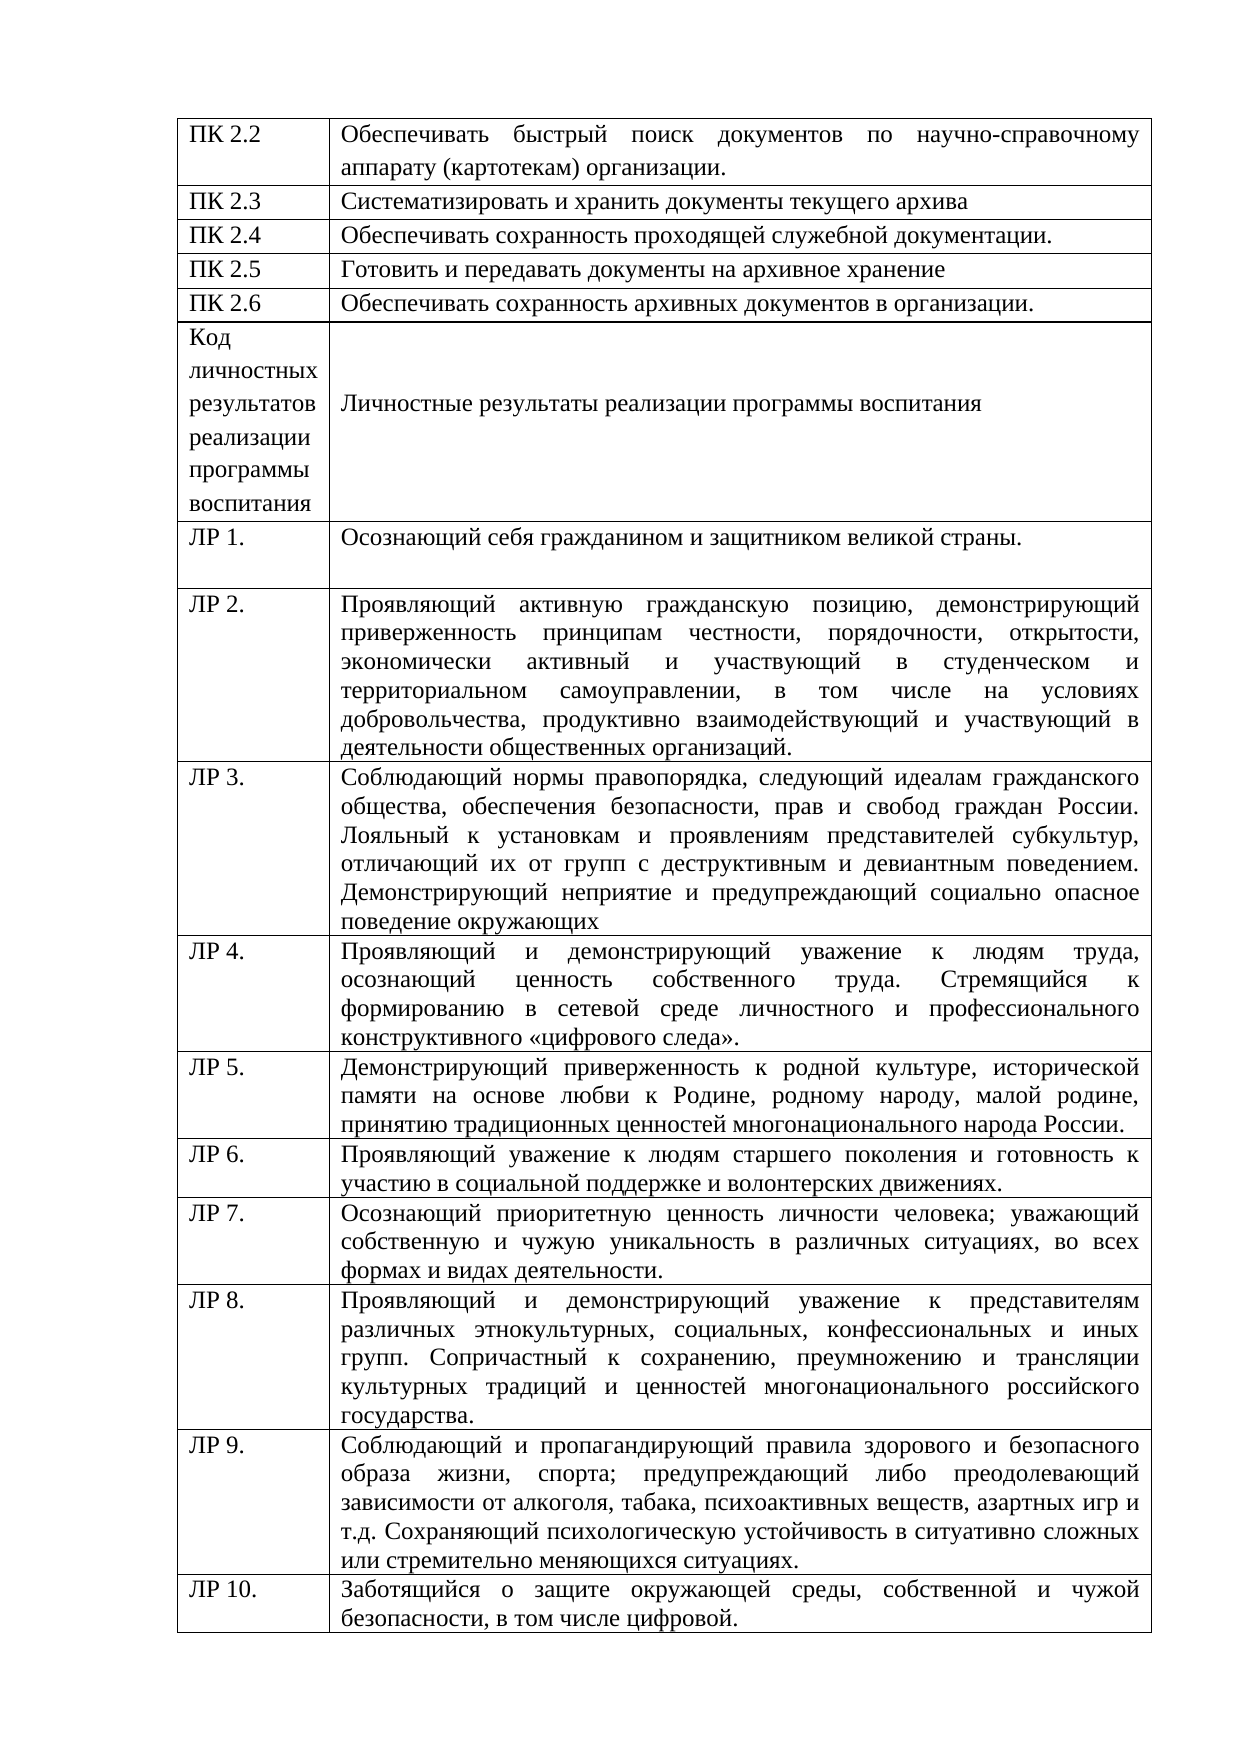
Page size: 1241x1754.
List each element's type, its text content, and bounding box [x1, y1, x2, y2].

table_cell Систематизировать и хранить документы текущего архива [330, 186, 1151, 219]
table_cell ЛР 6. [178, 1139, 329, 1197]
table_cell Проявляющий и демонстрирующий уважение к представителям различных этнокультурных, социальных, конфессиональных и иных групп. Сопричастный к сохранению, преумножению и трансляции культурных традиций и ценностей многонационального российского государства. [330, 1285, 1151, 1429]
table_cell ПК 2.2 [178, 119, 329, 185]
table_cell Обеспечивать сохранность проходящей служебной документации. [330, 220, 1151, 253]
table_cell ЛР 9. [178, 1430, 329, 1573]
table_cell Осознающий приоритетную ценность личности человека; уважающий собственную и чужую уникальность в различных ситуациях, во всех формах и видах деятельности. [330, 1198, 1151, 1284]
table_cell Проявляющий уважение к людям старшего поколения и готовность к участию в социальной поддержке и волонтерских движениях. [330, 1139, 1151, 1197]
table_cell Демонстрирующий приверженность к родной культуре, исторической памяти на основе любви к Родине, родному народу, малой родине, принятию традиционных ценностей многонационального народа России. [330, 1052, 1151, 1138]
table_cell ЛР 7. [178, 1198, 329, 1284]
table_cell Соблюдающий и пропагандирующий правила здорового и безопасного образа жизни, спорта; предупреждающий либо преодолевающий зависимости от алкоголя, табака, психоактивных веществ, азартных игр и т.д. Сохраняющий психологическую устойчивость в ситуативно сложных или стремительно меняющихся ситуациях. [330, 1430, 1151, 1573]
table_cell Осознающий себя гражданином и защитником великой страны. [330, 522, 1151, 588]
table_cell ЛР 8. [178, 1285, 329, 1429]
table_cell ПК 2.5 [178, 254, 329, 287]
table_cell Соблюдающий нормы правопорядка, следующий идеалам гражданского общества, обеспечения безопасности, прав и свобод граждан России. Лояльный к установкам и проявлениям представителей субкультур, отличающий их от групп с деструктивным и девиантным поведением. Демонстрирующий неприятие и предупреждающий социально опасное поведение окружающих [330, 762, 1151, 935]
table_cell ПК 2.3 [178, 186, 329, 219]
table_cell ЛР 5. [178, 1052, 329, 1138]
table_cell ЛР 3. [178, 762, 329, 935]
table_cell ЛР 10. [178, 1575, 329, 1632]
table_cell Обеспечивать сохранность архивных документов в организации. [330, 289, 1151, 321]
table_cell Проявляющий и демонстрирующий уважение к людям труда, осознающий ценность собственного труда. Стремящийся к формированию в сетевой среде личностного и профессионального конструктивного «цифрового следа». [330, 936, 1151, 1051]
table_cell ЛР 2. [178, 589, 329, 761]
table_cell Готовить и передавать документы на архивное хранение [330, 254, 1151, 287]
table_cell Заботящийся о защите окружающей среды, собственной и чужой безопасности, в том числе цифровой. [330, 1575, 1151, 1632]
table_cell ПК 2.6 [178, 289, 329, 321]
table_cell ЛР 4. [178, 936, 329, 1051]
table_cell Код личностных результатов реализации программы воспитания [178, 323, 329, 521]
table_cell ПК 2.4 [178, 220, 329, 253]
table_cell Обеспечивать быстрый поиск документов по научно-справочному аппарату (картотекам) организации. [330, 119, 1151, 185]
table_cell Личностные результаты реализации программы воспитания [330, 323, 1151, 521]
table_cell Проявляющий активную гражданскую позицию, демонстрирующий приверженность принципам честности, порядочности, открытости, экономически активный и участвующий в студенческом и территориальном самоуправлении, в том числе на условиях добровольчества, продуктивно взаимодействующий и участвующий в деятельности общественных организаций. [330, 589, 1151, 761]
table_cell ЛР 1. [178, 522, 329, 588]
